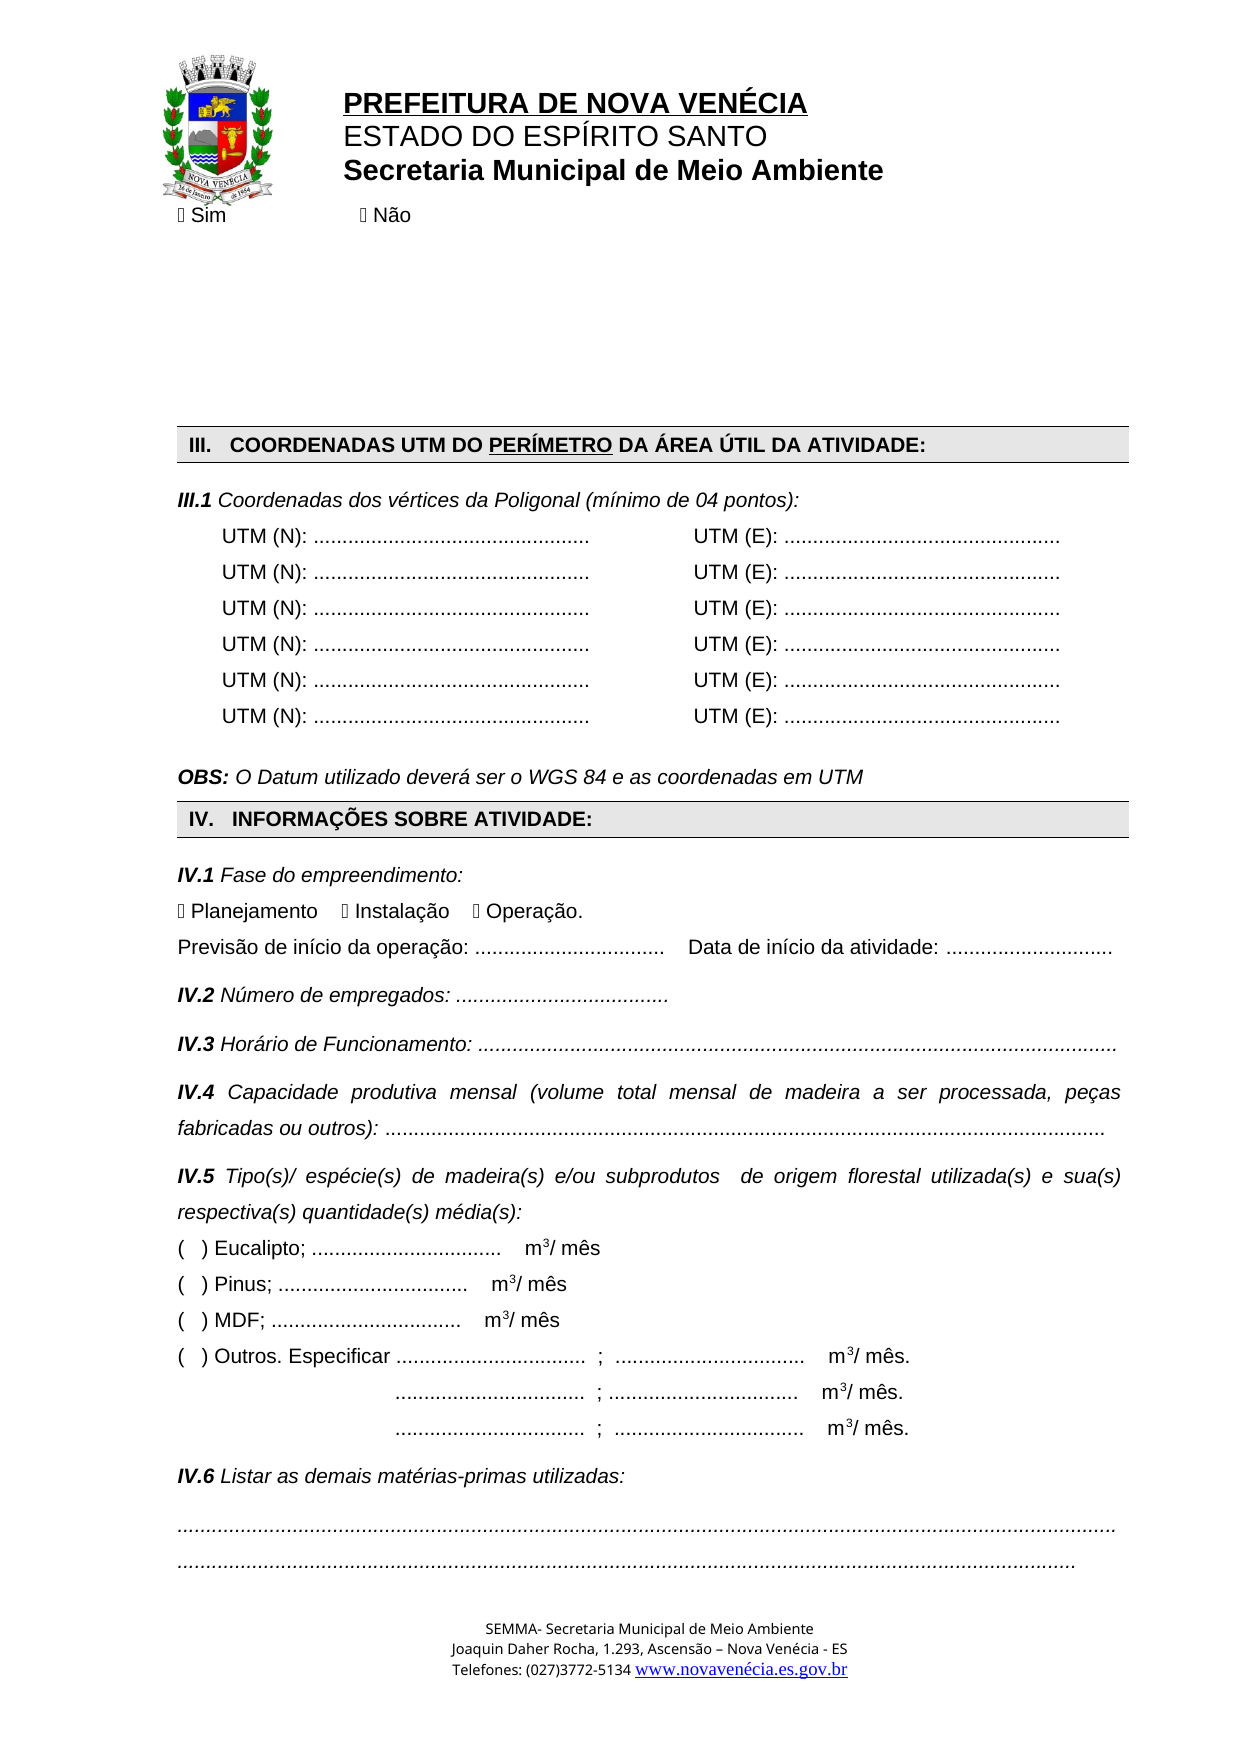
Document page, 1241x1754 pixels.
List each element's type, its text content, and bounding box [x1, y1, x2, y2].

text Previsão de início da operação: ................................. Data de início da atividade: ............................. [177, 934, 1122, 958]
text III.1 Coordenadas dos vértices da Poligonal (mínimo de 04 pontos): [177, 488, 1122, 512]
text ( ) MDF; ................................. m3/ mês [177, 1308, 1122, 1332]
text UTM (N): ................................................ UTM (E): ................................................ [222, 596, 1122, 620]
table_header IV. INFORMAÇÕES SOBRE ATIVIDADE: [177, 802, 1129, 837]
text IV.4 Capacidade produtiva mensal (volume total mensal de madeira a ser processada, peças fabricadas ou outros): ............................................................................................................................. [177, 1080, 1122, 1140]
text ................................. ; ................................. m3/ mês. [354, 1416, 1122, 1440]
text Sim Não [177, 203, 1137, 227]
text ................................. ; ................................. m3/ mês. [354, 1380, 1122, 1404]
text IV.2 Número de empregados: ..................................... [177, 983, 1122, 1007]
text OBS: O Datum utilizado deverá ser o WGS 84 e as coordenadas em UTM [177, 765, 1122, 789]
text IV.6 Listar as demais matérias-primas utilizadas: [177, 1464, 1122, 1488]
text IV.5 Tipo(s)/ espécie(s) de madeira(s) e/ou subprodutos de origem florestal utilizada(s) e sua(s) respectiva(s) quantidade(s) média(s): [177, 1164, 1122, 1224]
text ( ) Eucalipto; ................................. m3/ mês [177, 1236, 1122, 1260]
text UTM (N): ................................................ UTM (E): ................................................ [222, 632, 1122, 656]
text ( ) Outros. Especificar ................................. ; ................................. m3/ mês. [177, 1344, 1122, 1368]
text UTM (N): ................................................ UTM (E): ................................................ [222, 560, 1122, 584]
text IV.1 Fase do empreendimento: [177, 863, 1122, 887]
text UTM (N): ................................................ UTM (E): ................................................ [222, 524, 1122, 548]
text UTM (N): ................................................ UTM (E): ................................................ [222, 668, 1122, 692]
text UTM (N): ................................................ UTM (E): ................................................ [222, 704, 1122, 728]
text IV.3 Horário de Funcionamento: ............................................................................................................... [177, 1031, 1122, 1055]
text ( ) Pinus; ................................. m3/ mês [177, 1272, 1122, 1296]
table_header III. COORDENADAS UTM DO PERÍMETRO DA ÁREA ÚTIL DA ATIVIDADE: [177, 427, 1129, 462]
picture [161, 53, 274, 207]
text Planejamento Instalação Operação. [177, 898, 1122, 923]
